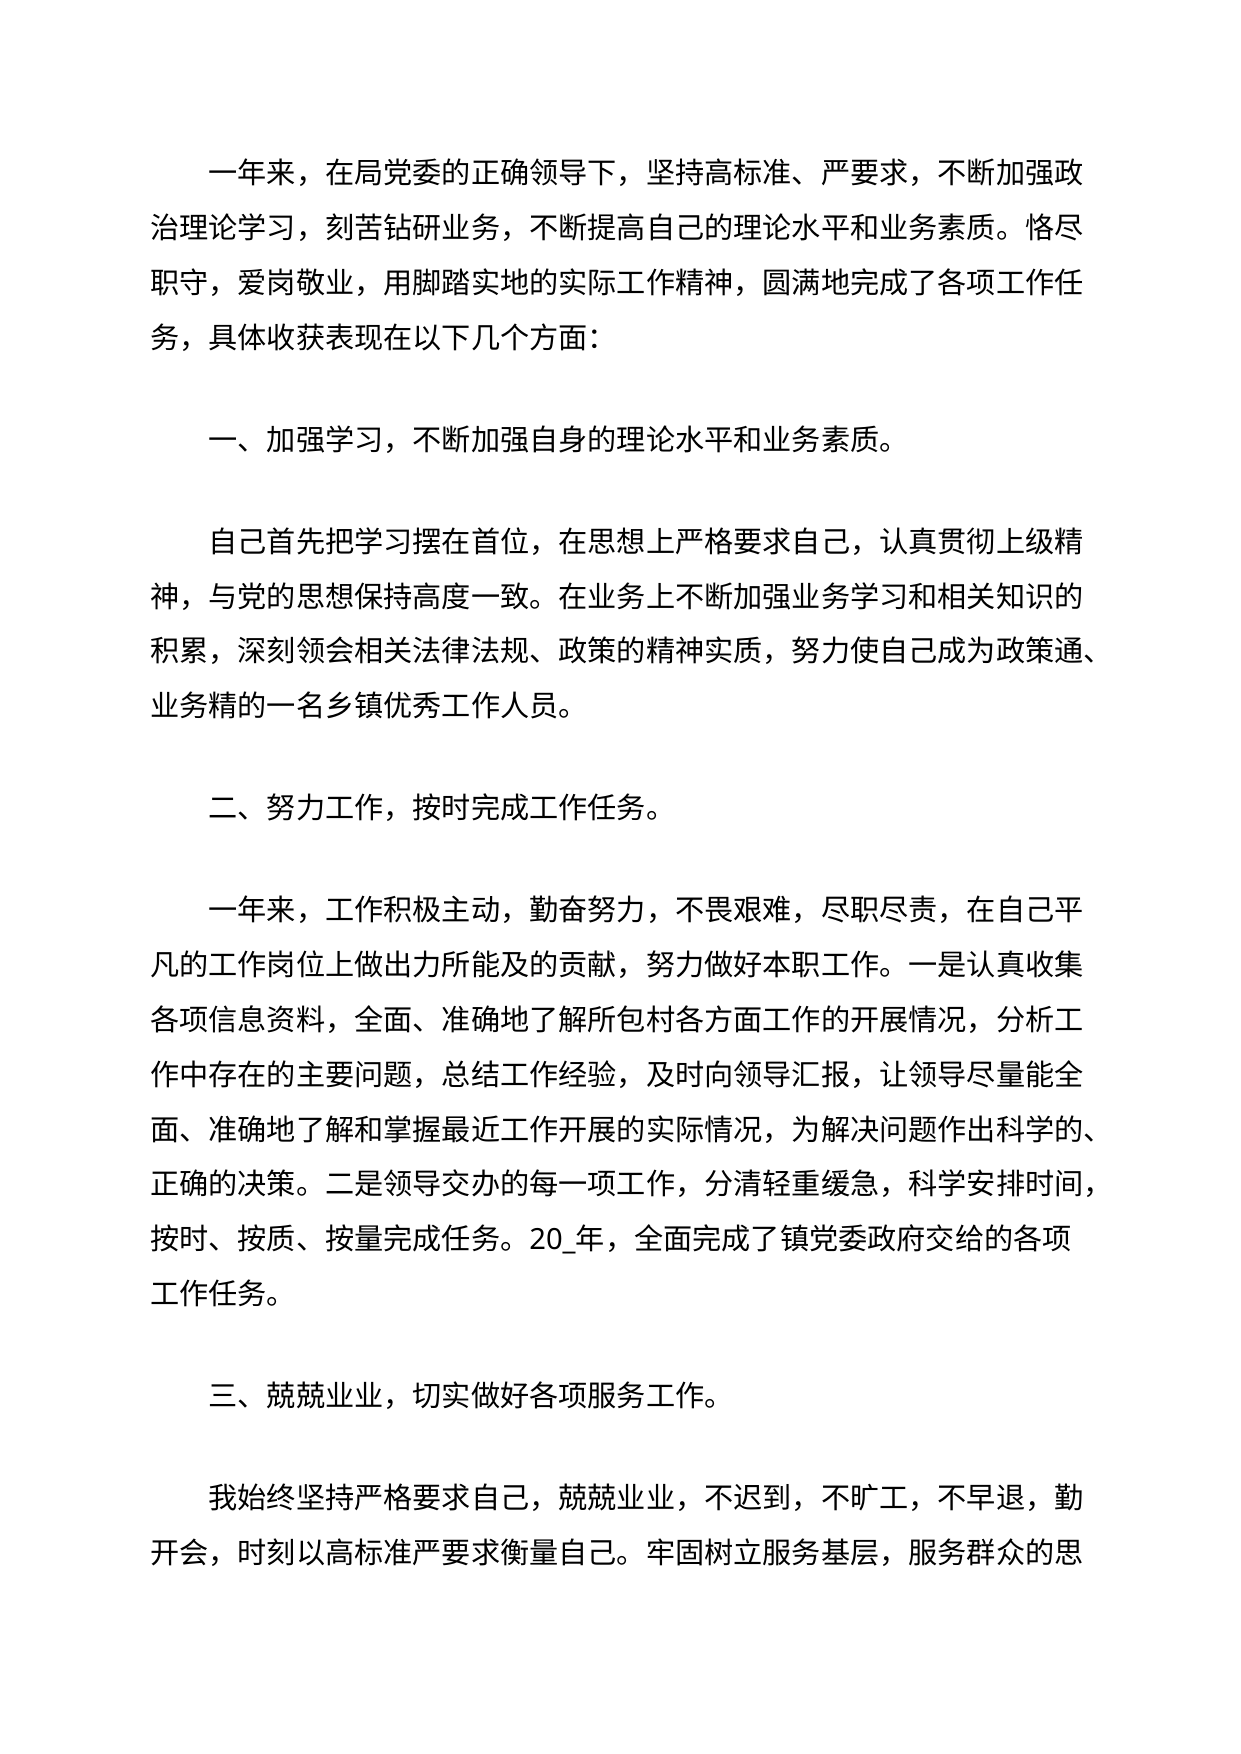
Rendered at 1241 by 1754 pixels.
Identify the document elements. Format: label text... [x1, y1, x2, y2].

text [150, 1474, 1090, 1572]
text 三、兢兢业业，切实做好各项服务工作。 [150, 1373, 1090, 1415]
text 一年来，工作积极主动，勤奋努力，不畏艰难，尽职尽责，在自己平凡的工作岗位上做出力所能及的贡献，努力做好本职工作。一是认真收集各项信息资料，全面、准确地了解所包村各方面工作的开展情况，分析工作中存在的主要问题，总结工作经验，及时向领导汇报，让领导尽量能全面、准确地了解和掌握最近工作开展的实际情况，为解决问题作出科学的、正确的决策。二是领导交办的每一项工作，分清轻重缓急，科学安排时间，按时、按质、按量完成任务。20_年，全面完成了镇党委政府交给的各项工作任务。 [150, 886, 1090, 1313]
text 一年来，在局党委的正确领导下，坚持高标准、严要求，不断加强政治理论学习，刻苦钻研业务，不断提高自己的理论水平和业务素质。恪尽职守，爱岗敬业，用脚踏实地的实际工作精神，圆满地完成了各项工作任务，具体收获表现在以下几个方面： [150, 150, 1090, 357]
text 二、努力工作，按时完成工作任务。 [150, 785, 1090, 827]
text 自己首先把学习摆在首位，在思想上严格要求自己，认真贯彻上级精神，与党的思想保持高度一致。在业务上不断加强业务学习和相关知识的积累，深刻领会相关法律法规、政策的精神实质，努力使自己成为政策通、业务精的一名乡镇优秀工作人员。 [150, 518, 1090, 725]
text 一、加强学习，不断加强自身的理论水平和业务素质。 [150, 416, 1090, 459]
